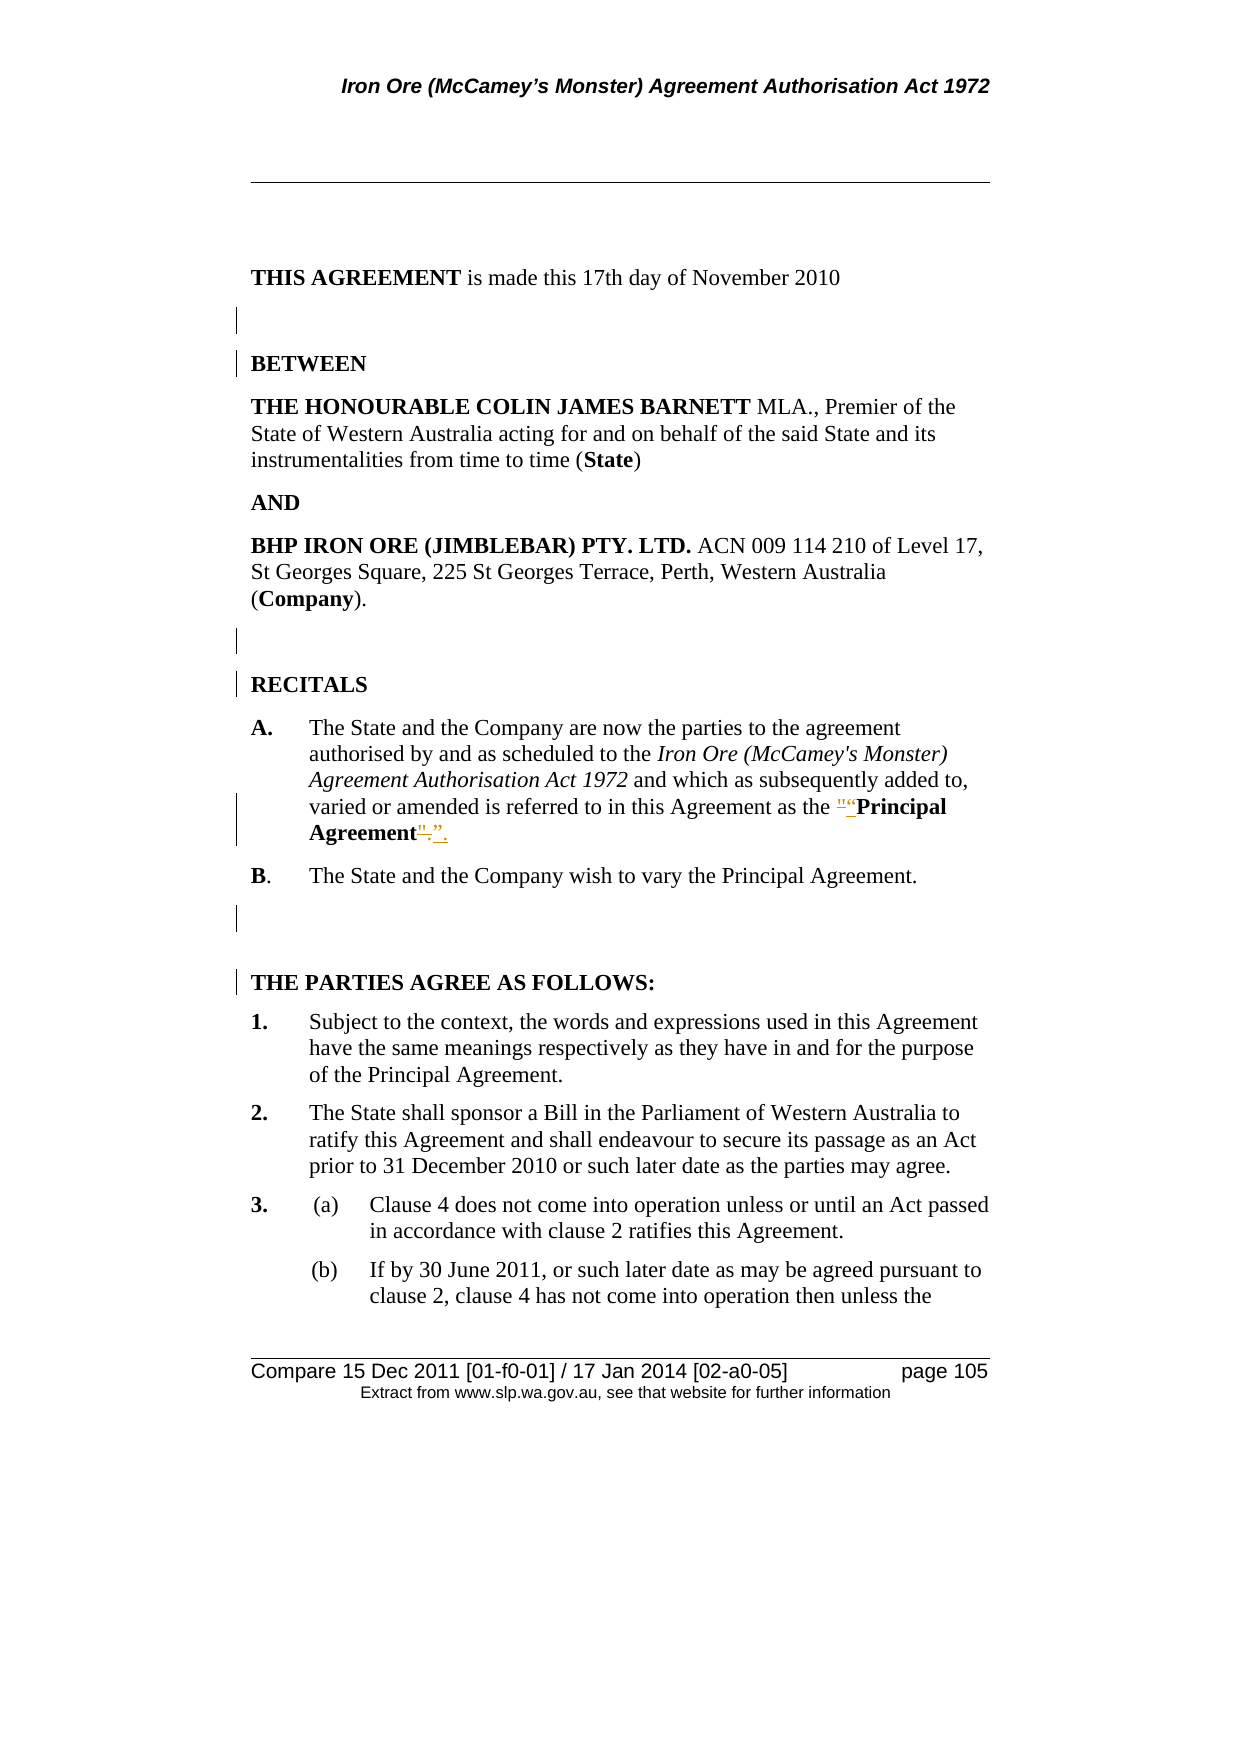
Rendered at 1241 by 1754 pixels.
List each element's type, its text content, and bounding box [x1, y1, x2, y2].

text BHP IRON ORE (JIMBLEBAR) PTY. LTD. ACN 009 114 210 of Level 17, St Georges Square, 225 St Georges Terrace, Perth, Western Australia (Company). [251, 532, 990, 611]
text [311, 1256, 990, 1309]
text THE HONOURABLE COLIN JAMES BARNETT MLA., Premier of the State of Western Australia acting for and on behalf of the said State and its instrumentalities from time to time (State) [251, 393, 990, 472]
text 1. Subject to the context, the words and expressions used in this Agreement have the same meanings respectively as they have in and for the purpose of the Principal Agreement. [251, 1008, 990, 1087]
text RECITALS [251, 671, 990, 697]
text 2. The State shall sponsor a Bill in the Parliament of Western Australia to ratify this Agreement and shall endeavour to secure its passage as an Act prior to 31 December 2010 or such later date as the parties may agree. [251, 1099, 990, 1178]
text THIS AGREEMENT is made this 17th day of November 2010 [251, 264, 990, 291]
text AND [251, 489, 990, 515]
text BETWEEN [251, 350, 931, 377]
text 3. (a) Clause 4 does not come into operation unless or until an Act passed in accordance with clause 2 ratifies this Agreement. [251, 1191, 990, 1244]
text B. The State and the Company wish to vary the Principal Agreement. [251, 862, 990, 888]
text A. The State and the Company are now the parties to the agreement authorised by and as scheduled to the Iron (McCamey's Monster) Agreement Authorisation Act 1972 and which as subsequently added to, varied or amended is referred to in this Agreement as the Principal Agreement [251, 714, 990, 846]
text THE PARTIES AGREE AS FOLLOWS: [251, 969, 990, 995]
